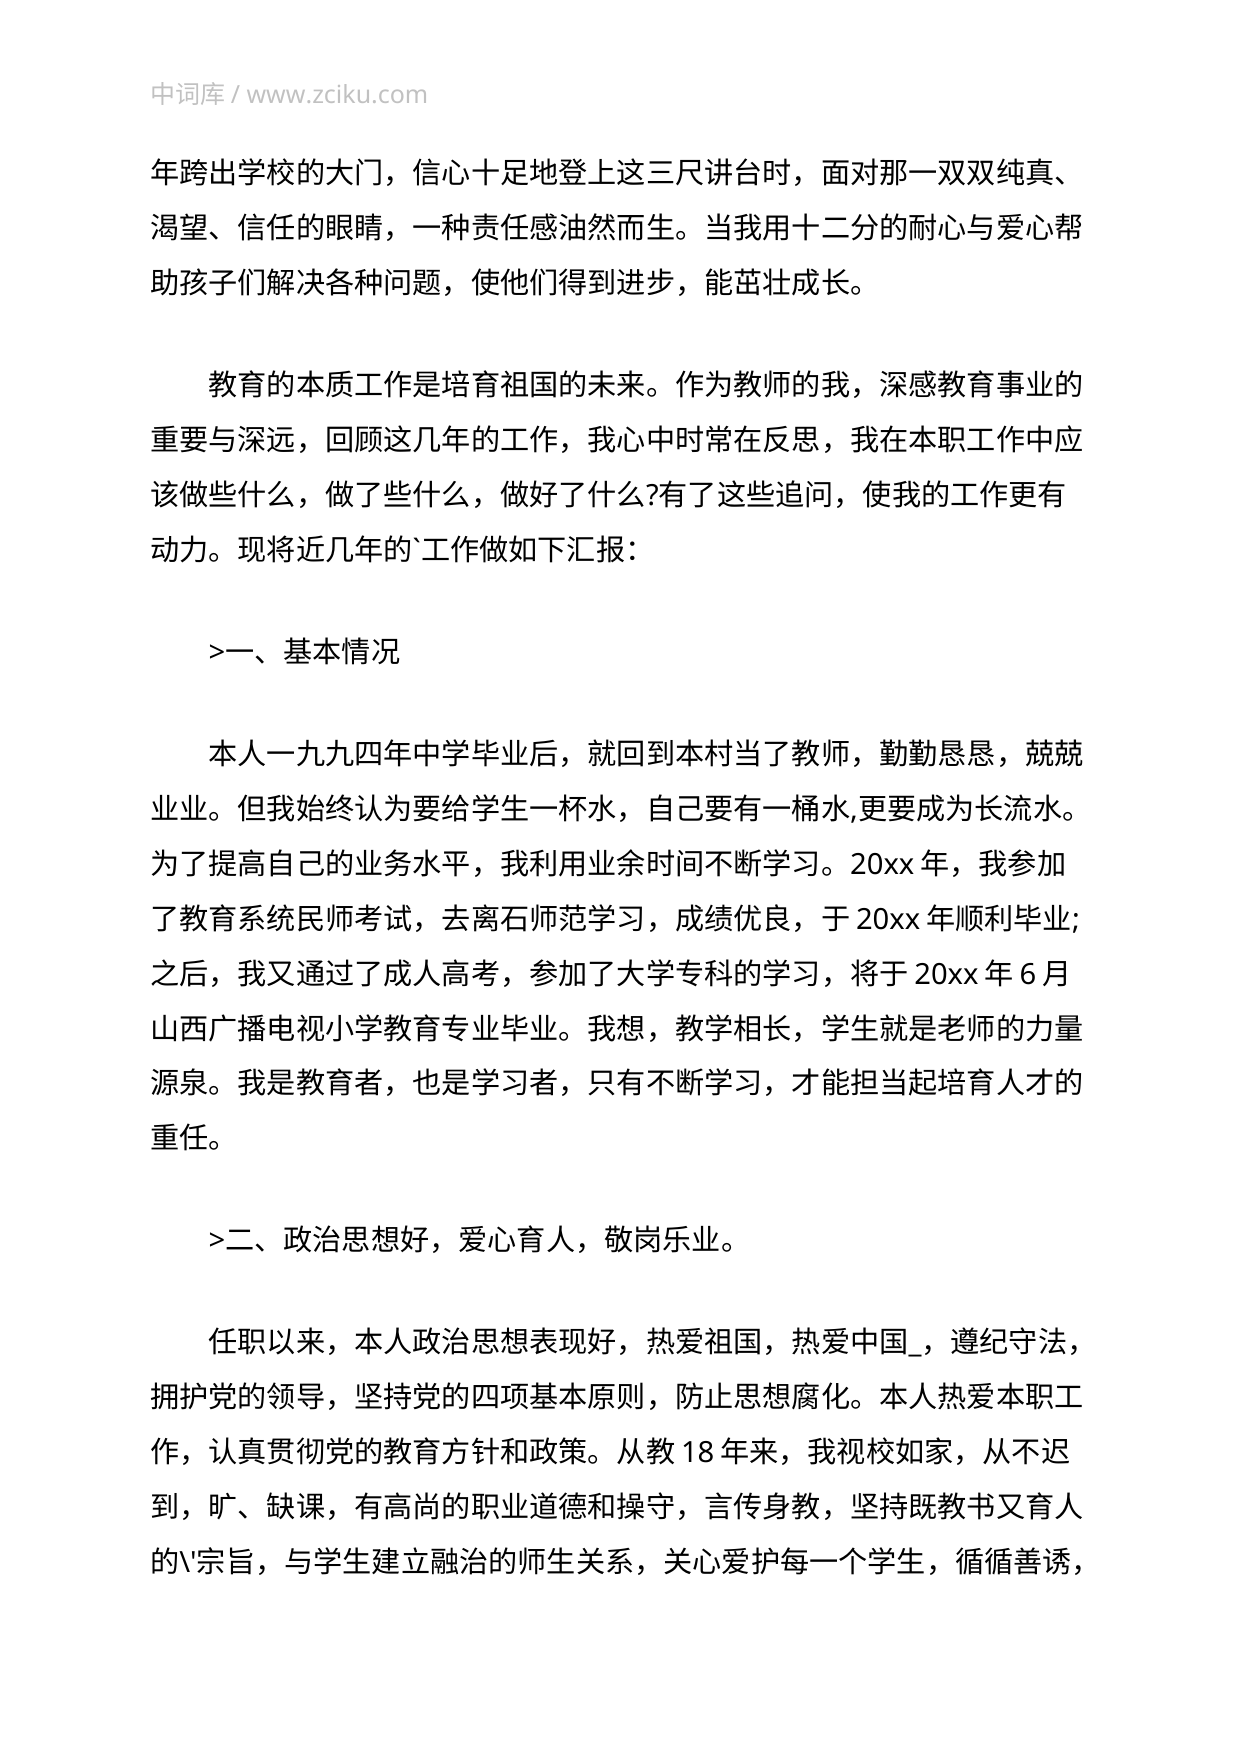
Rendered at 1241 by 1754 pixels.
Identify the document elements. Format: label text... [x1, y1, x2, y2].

text 本人一九九四年中学毕业后，就回到本村当了教师，勤勤恳恳，兢兢业业。但我始终认为要给学生一杯水，自己要有一桶水,更要成为长流水。为了提高自己的业务水平，我利用业余时间不断学习。20xx年，我参加了教育系统民师考试，去离石师范学习，成绩优良，于20xx年顺利毕业;之后，我又通过了成人高考，参加了大学专科的学习，将于20xx年6月山西广播电视小学教育专业毕业。我想，教学相长，学生就是老师的力量源泉。我是教育者，也是学习者，只有不断学习，才能担当起培育人才的重任。 [150, 730, 1090, 1157]
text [150, 1319, 1090, 1581]
text >二、政治思想好，爱心育人，敬岗乐业。 [150, 1217, 1090, 1259]
text 教育的本质工作是培育祖国的未来。作为教师的我，深感教育事业的重要与深远，回顾这几年的工作，我心中时常在反思，我在本职工作中应该做些什么，做了些什么，做好了什么?有了这些追问，使我的工作更有动力。现将近几年的`工作做如下汇报： [150, 362, 1090, 569]
text >一、基本情况 [150, 628, 1090, 671]
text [150, 150, 1090, 302]
